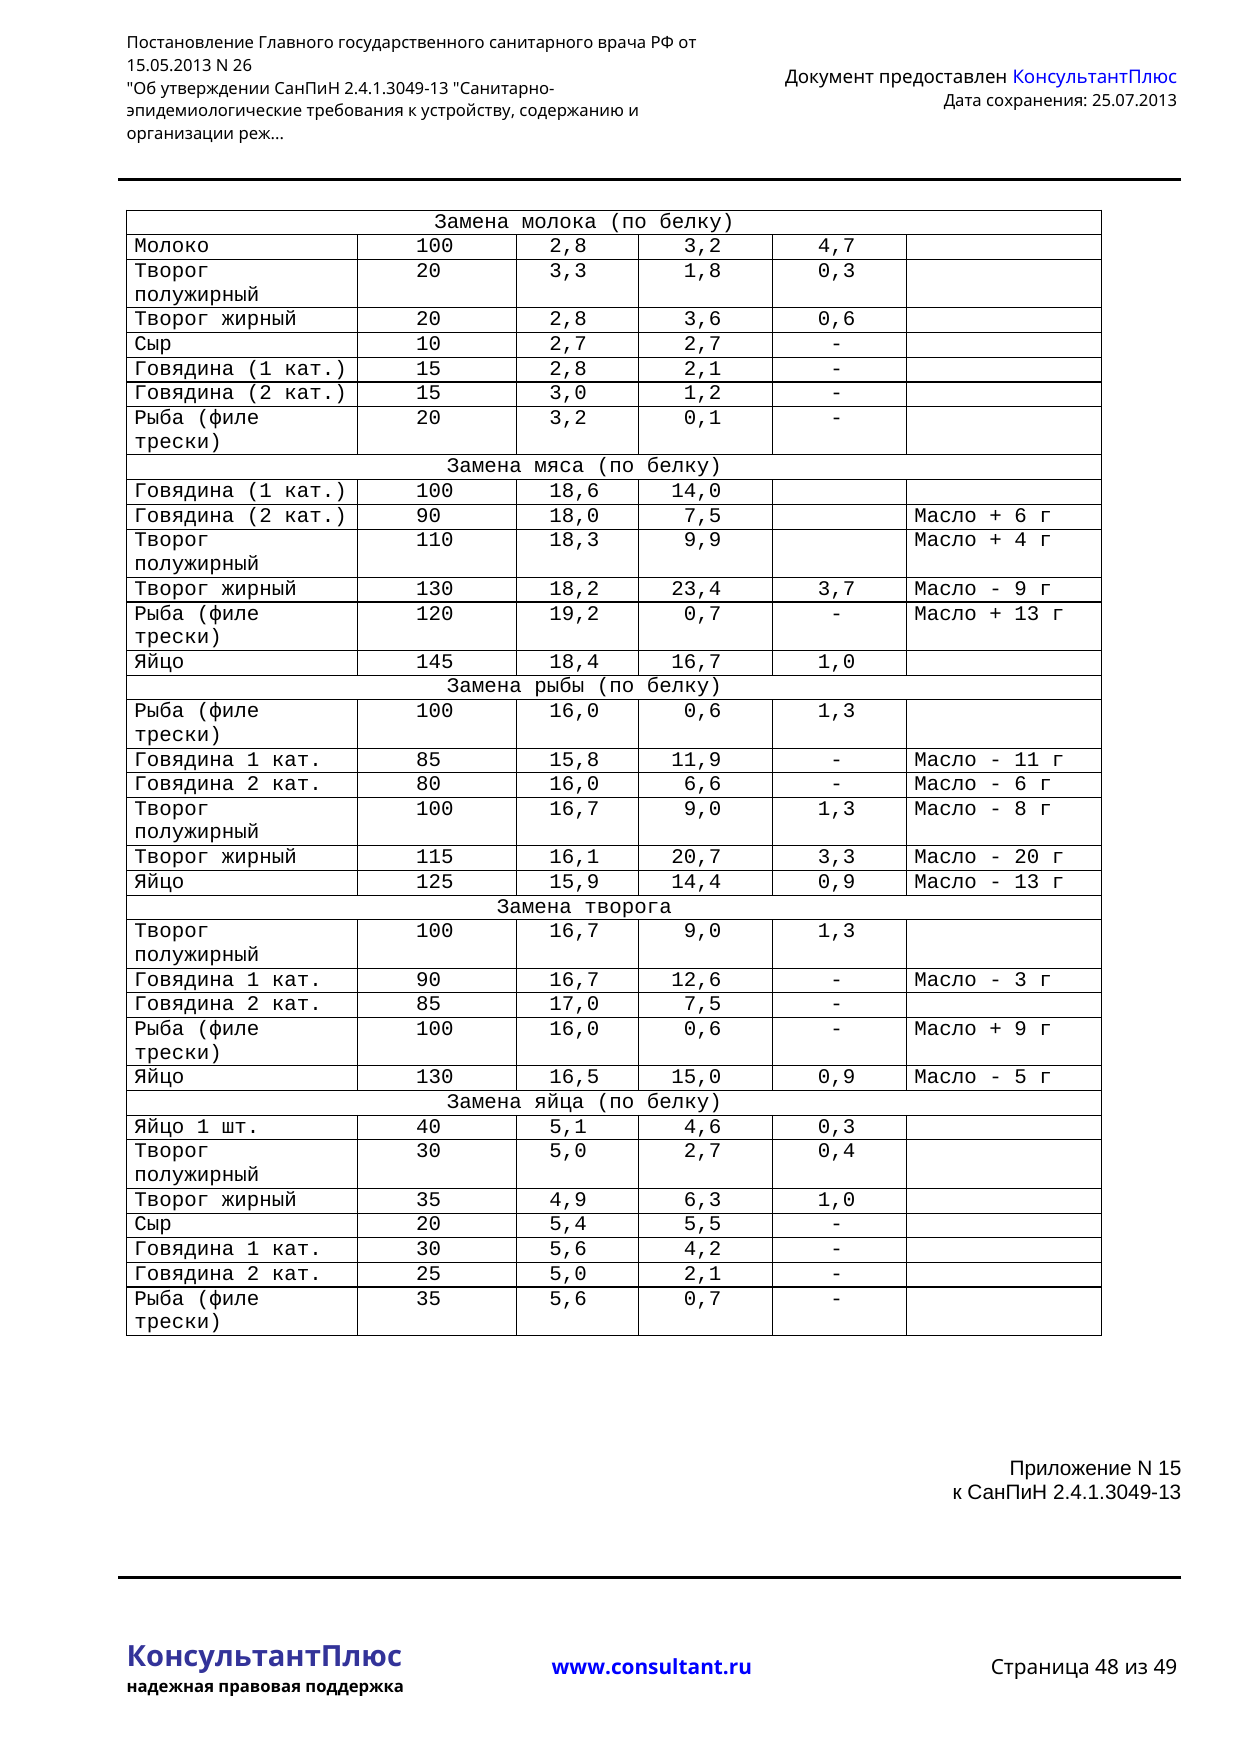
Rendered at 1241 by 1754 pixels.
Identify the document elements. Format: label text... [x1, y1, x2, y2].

table_cell 9,9 [639, 530, 772, 577]
table_cell Говядина 1 кат. [127, 749, 357, 772]
table_cell Масло + [907, 603, 1101, 650]
table_cell 16,0 [517, 1018, 638, 1065]
table_cell 16,0 [517, 700, 638, 747]
table_cell [907, 308, 1101, 332]
table_cell 7,5 [639, 505, 772, 528]
table_cell 15,9 [517, 871, 638, 894]
table_cell 120 [358, 603, 516, 650]
table_cell 85 [358, 749, 516, 772]
table_cell [907, 1189, 1101, 1212]
table_cell 3,6 [639, 308, 772, 332]
table_cell Масло + [907, 530, 1101, 577]
table_cell - [773, 1238, 906, 1262]
table_cell - [773, 969, 906, 992]
table_cell 0,6 [773, 308, 906, 332]
table_cell - [773, 358, 906, 381]
table_cell 100 [358, 798, 516, 845]
table_cell [907, 480, 1101, 504]
table_cell 23,4 [639, 578, 772, 601]
table_cell 7,5 [639, 993, 772, 1017]
table_cell [907, 1116, 1101, 1139]
table_cell Говядина 1 кат. [127, 1238, 357, 1262]
table_cell 15 [358, 358, 516, 381]
table_cell 9,0 [639, 798, 772, 845]
table_cell 110 [358, 530, 516, 577]
table_cell 30 [358, 1140, 516, 1188]
table_cell Рыба (филе трески) [127, 603, 357, 650]
table_cell 0,1 [639, 407, 772, 454]
table_cell [907, 235, 1101, 259]
table_cell [907, 333, 1101, 357]
table_cell 3,3 [773, 846, 906, 870]
table_cell Яйцо [127, 1066, 357, 1090]
table_cell Рыба (филе трески) [127, 700, 357, 747]
table_cell 2,8 [517, 358, 638, 381]
table_cell - [773, 1288, 906, 1335]
table_cell Замена яйца (по белку) [127, 1091, 1101, 1115]
table_cell 14,0 [639, 480, 772, 504]
table_cell 100 [358, 235, 516, 259]
table_cell - [773, 1214, 906, 1237]
table_cell Творог жирный [127, 578, 357, 601]
table_cell 4,6 [639, 1116, 772, 1139]
table_cell Творог полужирный [127, 530, 357, 577]
table_cell 5,5 [639, 1214, 772, 1237]
table_cell 2,8 [517, 235, 638, 259]
table_cell Масло - [907, 749, 1101, 772]
table_cell 85 [358, 993, 516, 1017]
table_cell Рыба (филе трески) [127, 407, 357, 454]
table_cell Масло - [907, 969, 1101, 992]
table_cell [907, 358, 1101, 381]
table_cell Сыр [127, 333, 357, 357]
table_cell 6,6 [639, 773, 772, 797]
table_cell 130 [358, 578, 516, 601]
table_cell Масло - [907, 578, 1101, 601]
table_cell Говядина (1 кат.) [127, 358, 357, 381]
table_cell 3,7 [773, 578, 906, 601]
table_cell 1,2 [639, 383, 772, 406]
table_cell Замена молока (по белку) [127, 211, 1101, 234]
table_cell 6,3 [639, 1189, 772, 1212]
table_cell 19,2 [517, 603, 638, 650]
table_cell [907, 920, 1101, 968]
table_cell 90 [358, 969, 516, 992]
table_cell 18,2 [517, 578, 638, 601]
table_cell [907, 1238, 1101, 1262]
table_cell 15 [358, 383, 516, 406]
table_cell 125 [358, 871, 516, 894]
table_cell 16,1 [517, 846, 638, 870]
table_cell 5,1 [517, 1116, 638, 1139]
table_cell 5,0 [517, 1140, 638, 1188]
table_cell Говядина 2 кат. [127, 993, 357, 1017]
table_cell 40 [358, 1116, 516, 1139]
table_cell Говядина (2 кат.) [127, 383, 357, 406]
table_cell Говядина (2 кат.) [127, 505, 357, 528]
table_cell 2,1 [639, 358, 772, 381]
table_cell 18,3 [517, 530, 638, 577]
table_cell 0,7 [639, 1288, 772, 1335]
table_cell Творог жирный [127, 846, 357, 870]
table_cell 11,9 [639, 749, 772, 772]
table_cell - [773, 333, 906, 357]
table_cell 4,2 [639, 1238, 772, 1262]
table_cell 3,0 [517, 383, 638, 406]
table_cell Рыба (филе трески) [127, 1018, 357, 1065]
table_cell Масло - [907, 871, 1101, 894]
table_cell 12,6 [639, 969, 772, 992]
table_cell 3,2 [517, 407, 638, 454]
table_cell 20 [358, 308, 516, 332]
table_cell [907, 1214, 1101, 1237]
table_cell - [773, 1018, 906, 1065]
table_cell 5,0 [517, 1263, 638, 1286]
table_cell Говядина 1 кат. [127, 969, 357, 992]
table_cell 0,3 [773, 1116, 906, 1139]
table_cell 2,1 [639, 1263, 772, 1286]
table_cell 0,6 [639, 1018, 772, 1065]
table_cell [907, 993, 1101, 1017]
table_cell 1,8 [639, 260, 772, 307]
table_cell 0,3 [773, 260, 906, 307]
table_cell 14,4 [639, 871, 772, 894]
table_cell [907, 1288, 1101, 1335]
table_cell - [773, 749, 906, 772]
table_cell 2,7 [639, 333, 772, 357]
table_cell 18,6 [517, 480, 638, 504]
table_cell 15,0 [639, 1066, 772, 1090]
table_cell 130 [358, 1066, 516, 1090]
table_cell Творог жирный [127, 308, 357, 332]
table_cell Говядина 2 кат. [127, 1263, 357, 1286]
table_cell 10 [358, 333, 516, 357]
table_cell 9,0 [639, 920, 772, 968]
table_cell Творог полужирный [127, 260, 357, 307]
table_cell 1,3 [773, 700, 906, 747]
table_cell 35 [358, 1288, 516, 1335]
table_cell [907, 700, 1101, 747]
table_cell Масло + [907, 505, 1101, 528]
table_cell 16,7 [517, 969, 638, 992]
table_cell 100 [358, 700, 516, 747]
table_cell Яйцо 1 шт. [127, 1116, 357, 1139]
table_cell 145 [358, 651, 516, 674]
table_cell - [773, 407, 906, 454]
table_cell Яйцо [127, 651, 357, 674]
table_cell Сыр [127, 1214, 357, 1237]
table_cell [907, 1263, 1101, 1286]
table_cell 0,6 [639, 700, 772, 747]
table_cell 1,3 [773, 798, 906, 845]
table_cell 4,7 [773, 235, 906, 259]
text Приложение N 15 [118, 1456, 1181, 1479]
table_cell 17,0 [517, 993, 638, 1017]
table_cell 20,7 [639, 846, 772, 870]
table_cell 5,4 [517, 1214, 638, 1237]
table_cell 16,7 [517, 920, 638, 968]
table_cell 30 [358, 1238, 516, 1262]
table_cell 25 [358, 1263, 516, 1286]
table_cell Масло - [907, 1066, 1101, 1090]
table_cell Яйцо [127, 871, 357, 894]
table_cell - [773, 993, 906, 1017]
table_cell Творог полужирный [127, 798, 357, 845]
table_cell 100 [358, 920, 516, 968]
table_cell [773, 530, 906, 577]
table_cell Говядина (1 кат.) [127, 480, 357, 504]
table_cell 16,7 [639, 651, 772, 674]
table_cell 80 [358, 773, 516, 797]
table_cell Молоко [127, 235, 357, 259]
table_cell 100 [358, 1018, 516, 1065]
table_cell [773, 505, 906, 528]
table_cell 115 [358, 846, 516, 870]
table_cell [907, 1140, 1101, 1188]
table_cell 18,4 [517, 651, 638, 674]
table_cell 18,0 [517, 505, 638, 528]
table_cell 3,3 [517, 260, 638, 307]
table_cell - [773, 383, 906, 406]
table_cell Творог полужирный [127, 920, 357, 968]
table_cell 16,7 [517, 798, 638, 845]
table_cell 20 [358, 407, 516, 454]
table_cell Творог полужирный [127, 1140, 357, 1188]
table_cell Говядина 2 кат. [127, 773, 357, 797]
table_cell Замена творога [127, 896, 1101, 919]
table_cell Масло - [907, 773, 1101, 797]
table_cell 2,8 [517, 308, 638, 332]
table_cell 16,5 [517, 1066, 638, 1090]
table_cell - [773, 773, 906, 797]
table_cell Масло - [907, 846, 1101, 870]
table_cell 3,2 [639, 235, 772, 259]
table_cell 1,0 [773, 1189, 906, 1212]
table_cell Замена мяса (по белку) [127, 455, 1101, 479]
table_cell 100 [358, 480, 516, 504]
table_cell 35 [358, 1189, 516, 1212]
table_cell 0,7 [639, 603, 772, 650]
table_cell Масло + [907, 1018, 1101, 1065]
table_cell 20 [358, 260, 516, 307]
table_cell 15,8 [517, 749, 638, 772]
table_cell [773, 480, 906, 504]
table_cell 5,6 [517, 1238, 638, 1262]
table_cell Замена рыбы (по белку) [127, 676, 1101, 699]
table_cell 1,0 [773, 651, 906, 674]
table_cell 16,0 [517, 773, 638, 797]
table_cell [907, 651, 1101, 674]
table_cell 20 [358, 1214, 516, 1237]
table_cell - [773, 603, 906, 650]
table_cell Рыба (филе трески) [127, 1288, 357, 1335]
table_cell [907, 383, 1101, 406]
table_cell Масло - [907, 798, 1101, 845]
table_cell 0,9 [773, 871, 906, 894]
table_cell 90 [358, 505, 516, 528]
text к СанПиН 2.4.1.3049-13 [118, 1479, 1181, 1503]
table_cell 0,9 [773, 1066, 906, 1090]
table_cell - [773, 1263, 906, 1286]
table_cell 4,9 [517, 1189, 638, 1212]
table_cell Творог жирный [127, 1189, 357, 1212]
table_cell [907, 407, 1101, 454]
table_cell 2,7 [517, 333, 638, 357]
table_cell 1,3 [773, 920, 906, 968]
table_cell [907, 260, 1101, 307]
table_cell 0,4 [773, 1140, 906, 1188]
table_cell 2,7 [639, 1140, 772, 1188]
table_cell 5,6 [517, 1288, 638, 1335]
